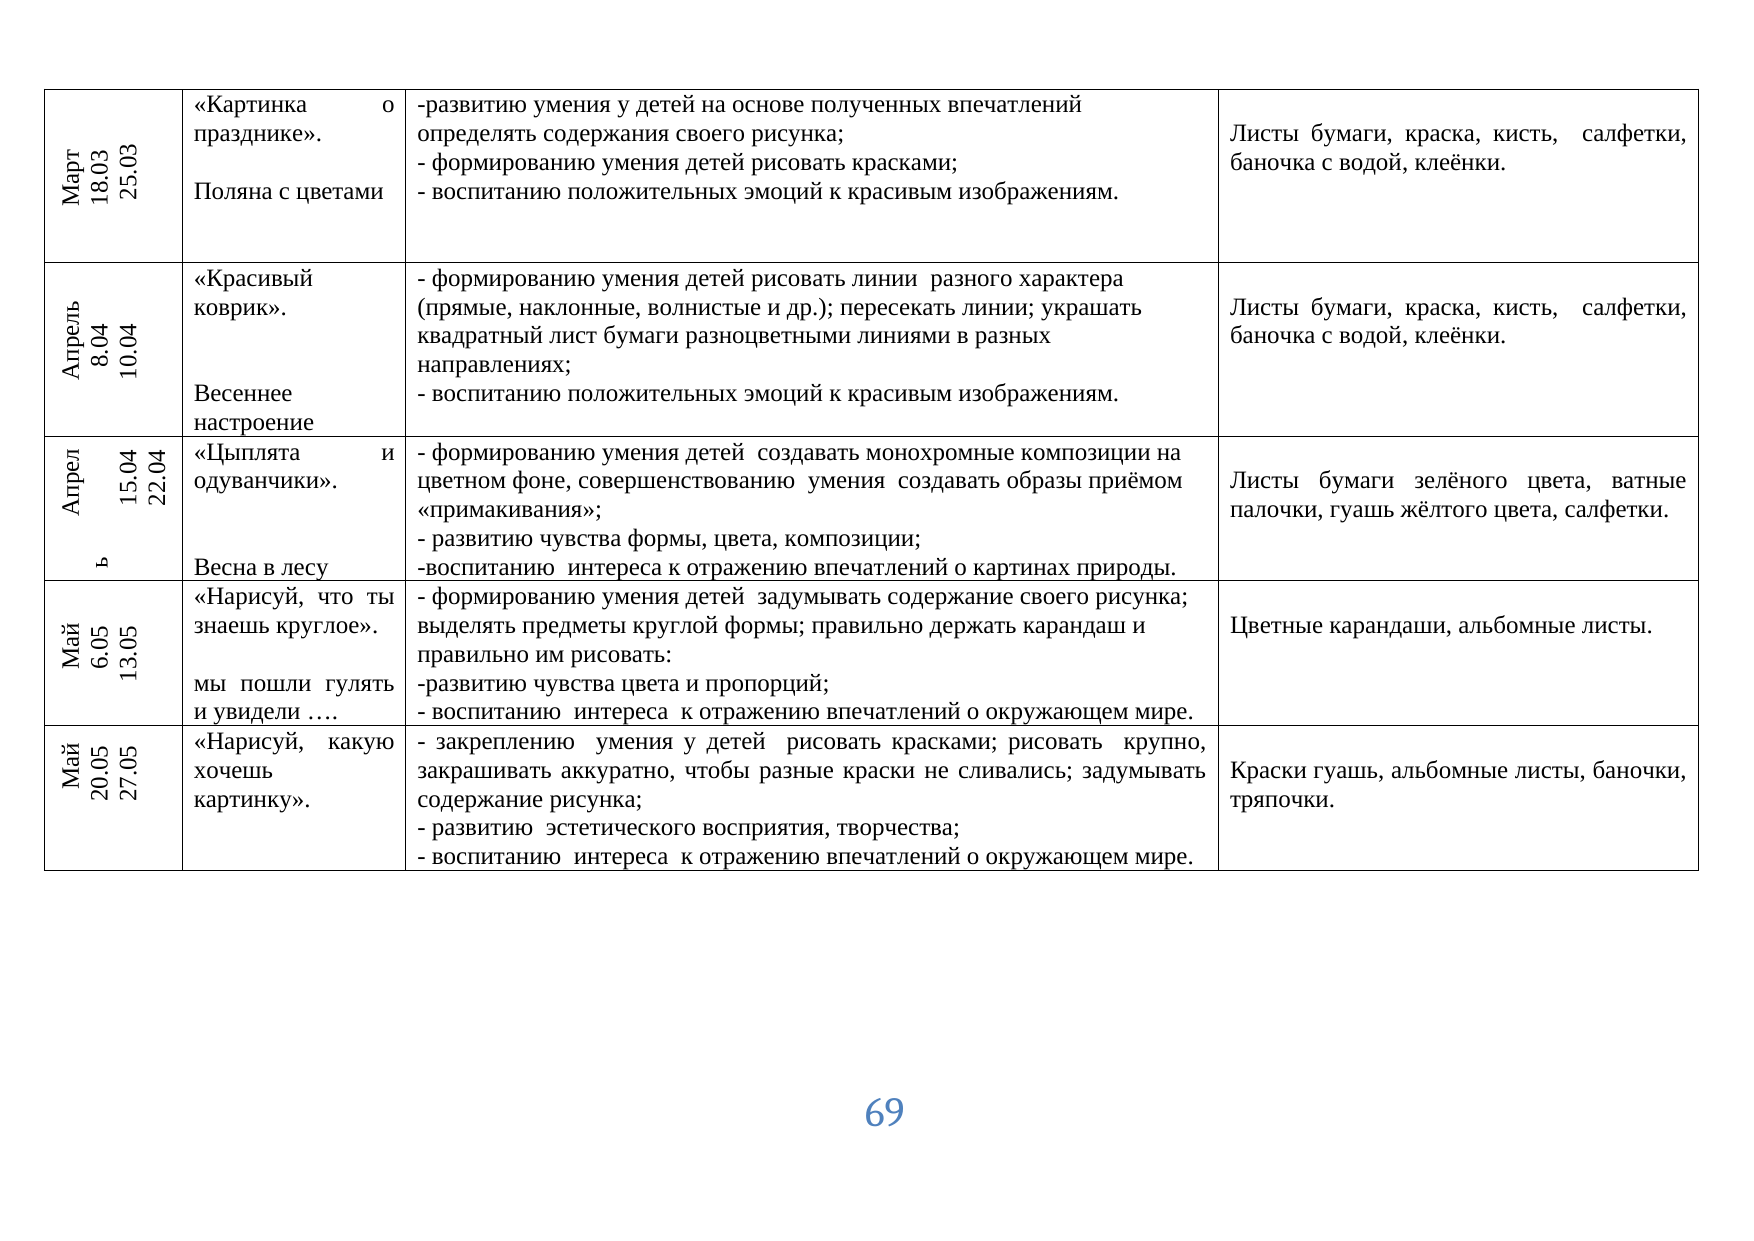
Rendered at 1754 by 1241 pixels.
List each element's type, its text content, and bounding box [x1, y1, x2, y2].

table_cell - формированию умения детей задумывать содержание своего рисунка; выделять предметы круглой формы; правильно держать карандаш и правильно им рисовать: -развитию чувства цвета и пропорций; - воспитанию интереса к отражению впечатлений о окружающем мире. [406, 581, 1218, 725]
table_cell Апрель 15.04 22.04 [45, 437, 182, 580]
table_cell «Нарисуй, какую хочешь картинку». [183, 726, 405, 870]
table_cell Март 18.03 25.03 [45, 90, 182, 262]
table_cell Май 6.05 13.05 [45, 581, 182, 725]
table_cell - закреплению умения у детей рисовать красками; рисовать крупно, закрашивать аккуратно, чтобы разные краски не сливались; задумывать содержание рисунка; - развитию эстетического восприятия, творчества; - воспитанию интереса к отражению впечатлений о окружающем мире. [406, 726, 1218, 870]
table_cell Апрель 8.04 10.04 [45, 263, 182, 436]
table_cell - формированию умения детей создавать монохромные композиции на цветном фоне, совершенствованию умения создавать образы приёмом «примакивания»; - развитию чувства формы, цвета, композиции; -воспитанию интереса к отражению впечатлений о картинах природы. [406, 437, 1218, 580]
table_cell Листы бумаги зелёного цвета, ватные палочки, гуашь жёлтого цвета, салфетки. [1219, 437, 1698, 580]
table_cell Краски гуашь, альбомные листы, баночки, тряпочки. [1219, 726, 1698, 870]
table_cell Листы бумаги, краска, кисть, салфетки, баночка с водой, клеёнки. [1219, 90, 1698, 262]
table_cell «Нарисуй, что ты знаешь круглое». мы пошли гулять и увидели …. [183, 581, 405, 725]
table_cell «Картинка о празднике». Поляна с цветами [183, 90, 405, 262]
table_cell - формированию умения детей рисовать линии разного характера (прямые, наклонные, волнистые и др.); пересекать линии; украшать квадратный лист бумаги разноцветными линиями в разных направлениях; - воспитанию положительных эмоций к красивым изображениям. [406, 263, 1218, 436]
table_cell Май 20.05 27.05 [45, 726, 182, 870]
table_cell -развитию умения у детей на основе полученных впечатлений определять содержания своего рисунка; - формированию умения детей рисовать красками; - воспитанию положительных эмоций к красивым изображениям. [406, 90, 1218, 262]
table_cell Цветные карандаши, альбомные листы. [1219, 581, 1698, 725]
table_cell Листы бумаги, краска, кисть, салфетки, баночка с водой, клеёнки. [1219, 263, 1698, 436]
table_cell «Красивый коврик». Весеннее настроение [183, 263, 405, 436]
table_cell «Цыплята и одуванчики». Весна в лесу [183, 437, 405, 580]
